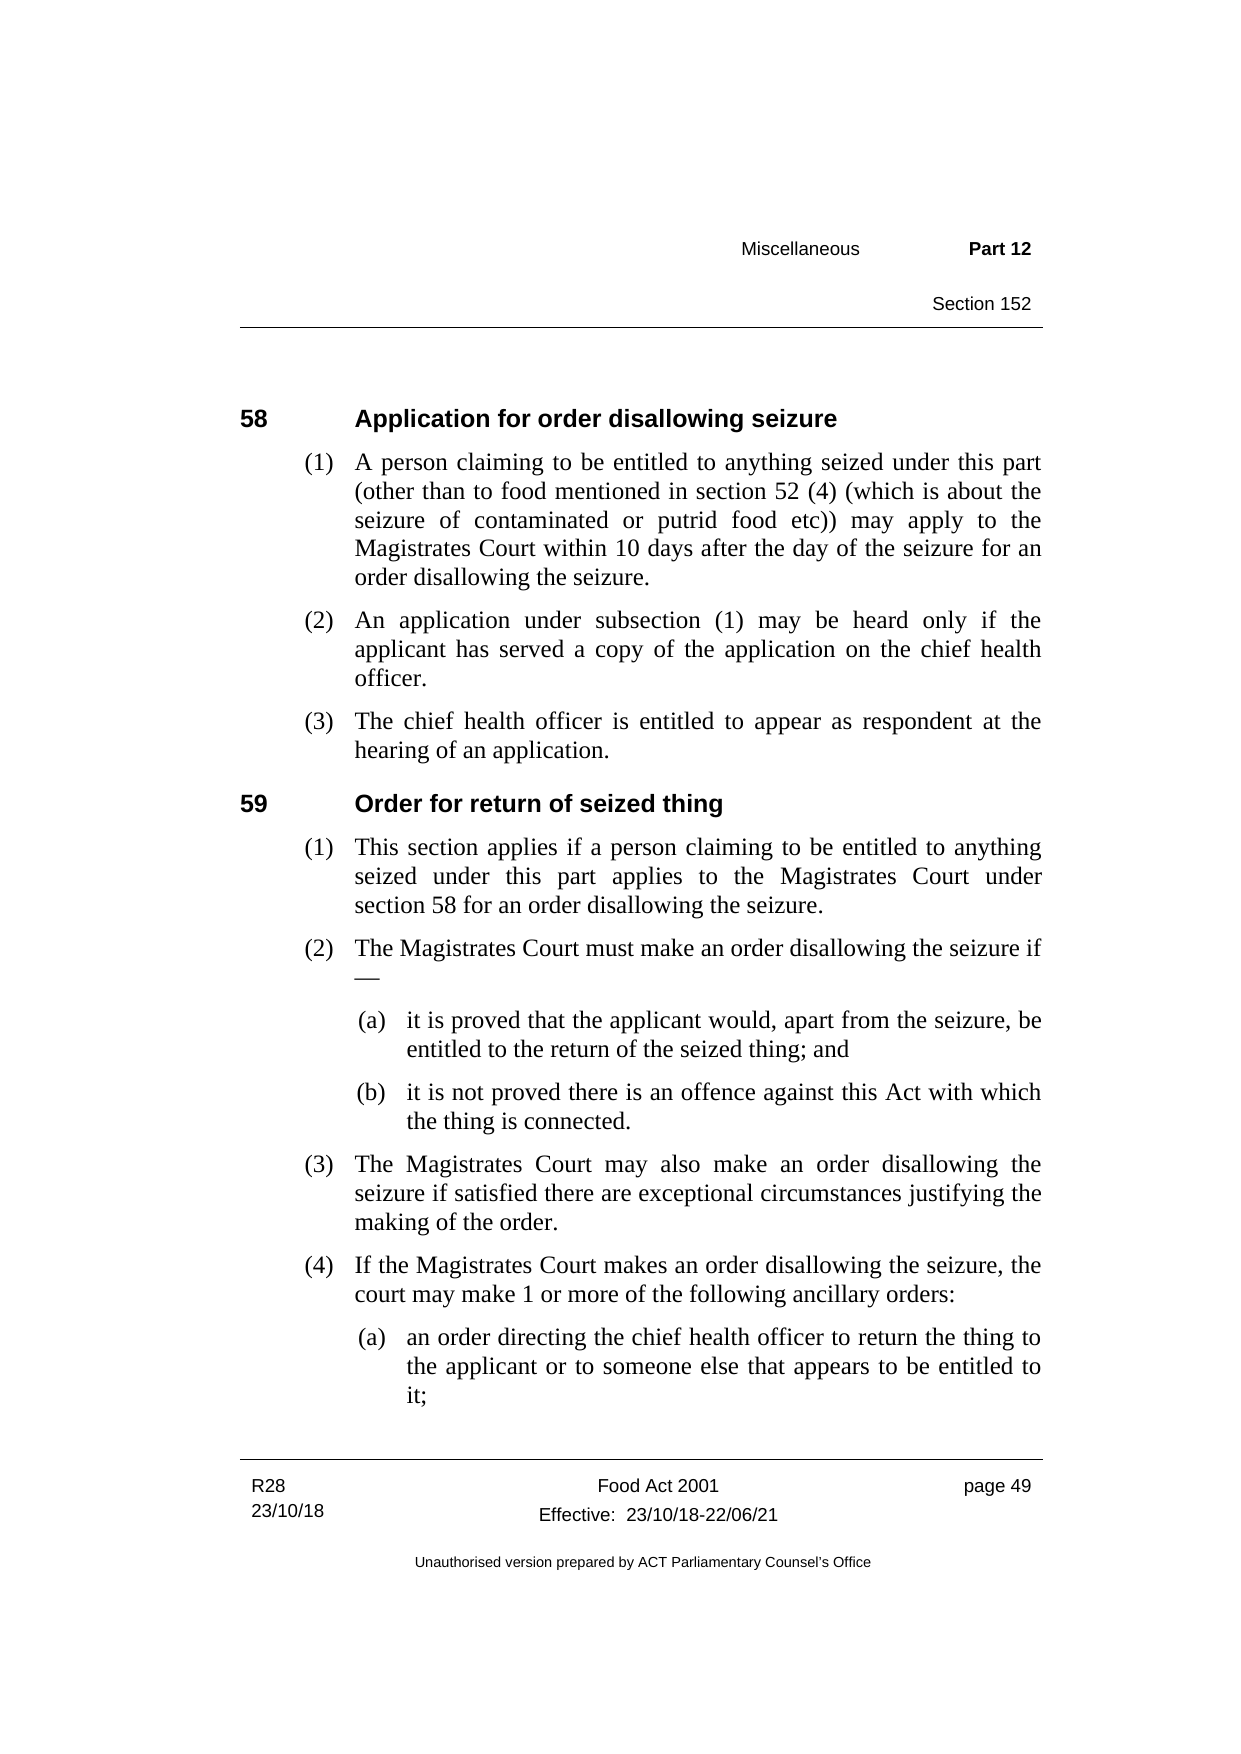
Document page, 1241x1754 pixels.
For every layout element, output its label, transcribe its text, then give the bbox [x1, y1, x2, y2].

text (a) it is proved that the applicant would, apart from the seizure, be entitled to the return of the seized thing; and [240, 1005, 1042, 1063]
text (4) If the makes an order disallowing the seizure, the court may make 1 or more of the following ancillary orders: [240, 1250, 1042, 1308]
text (1) A person claiming to be entitled to anything seized under this part (other than to food mentioned in section 52 (4) (which is about the seizure of contaminated or putrid food etc)) may apply to the within 10 days after the day of the seizure for an order disallowing the seizure. [240, 447, 1042, 591]
text (2) The must make an order disallowing the seizure if— [240, 933, 1042, 991]
text 59 Order for return of seized thing [240, 789, 1042, 818]
text (3) The may also make an order disallowing the seizure if satisfied there are exceptional circumstances justifying the making of the order. [240, 1149, 1042, 1236]
text (2) An application under subsection (1) may be heard only if the applicant has served a copy of the application on the chief health officer. [240, 606, 1042, 692]
text (1) This section applies if a person claiming to be entitled to anything seized under this part applies to the under section 58 for an order disallowing the seizure. [240, 832, 1042, 918]
text (b) it is not proved there is an offence against this Act with which the thing is connected. [240, 1077, 1042, 1135]
text 58 Application for order disallowing seizure [240, 404, 1042, 433]
text (3) The chief health officer is entitled to appear as respondent at the hearing of an application. [240, 706, 1042, 764]
text (a) an order directing the chief health officer to return the thing to the applicant or to someone else that appears to be entitled to it; [240, 1322, 1042, 1408]
